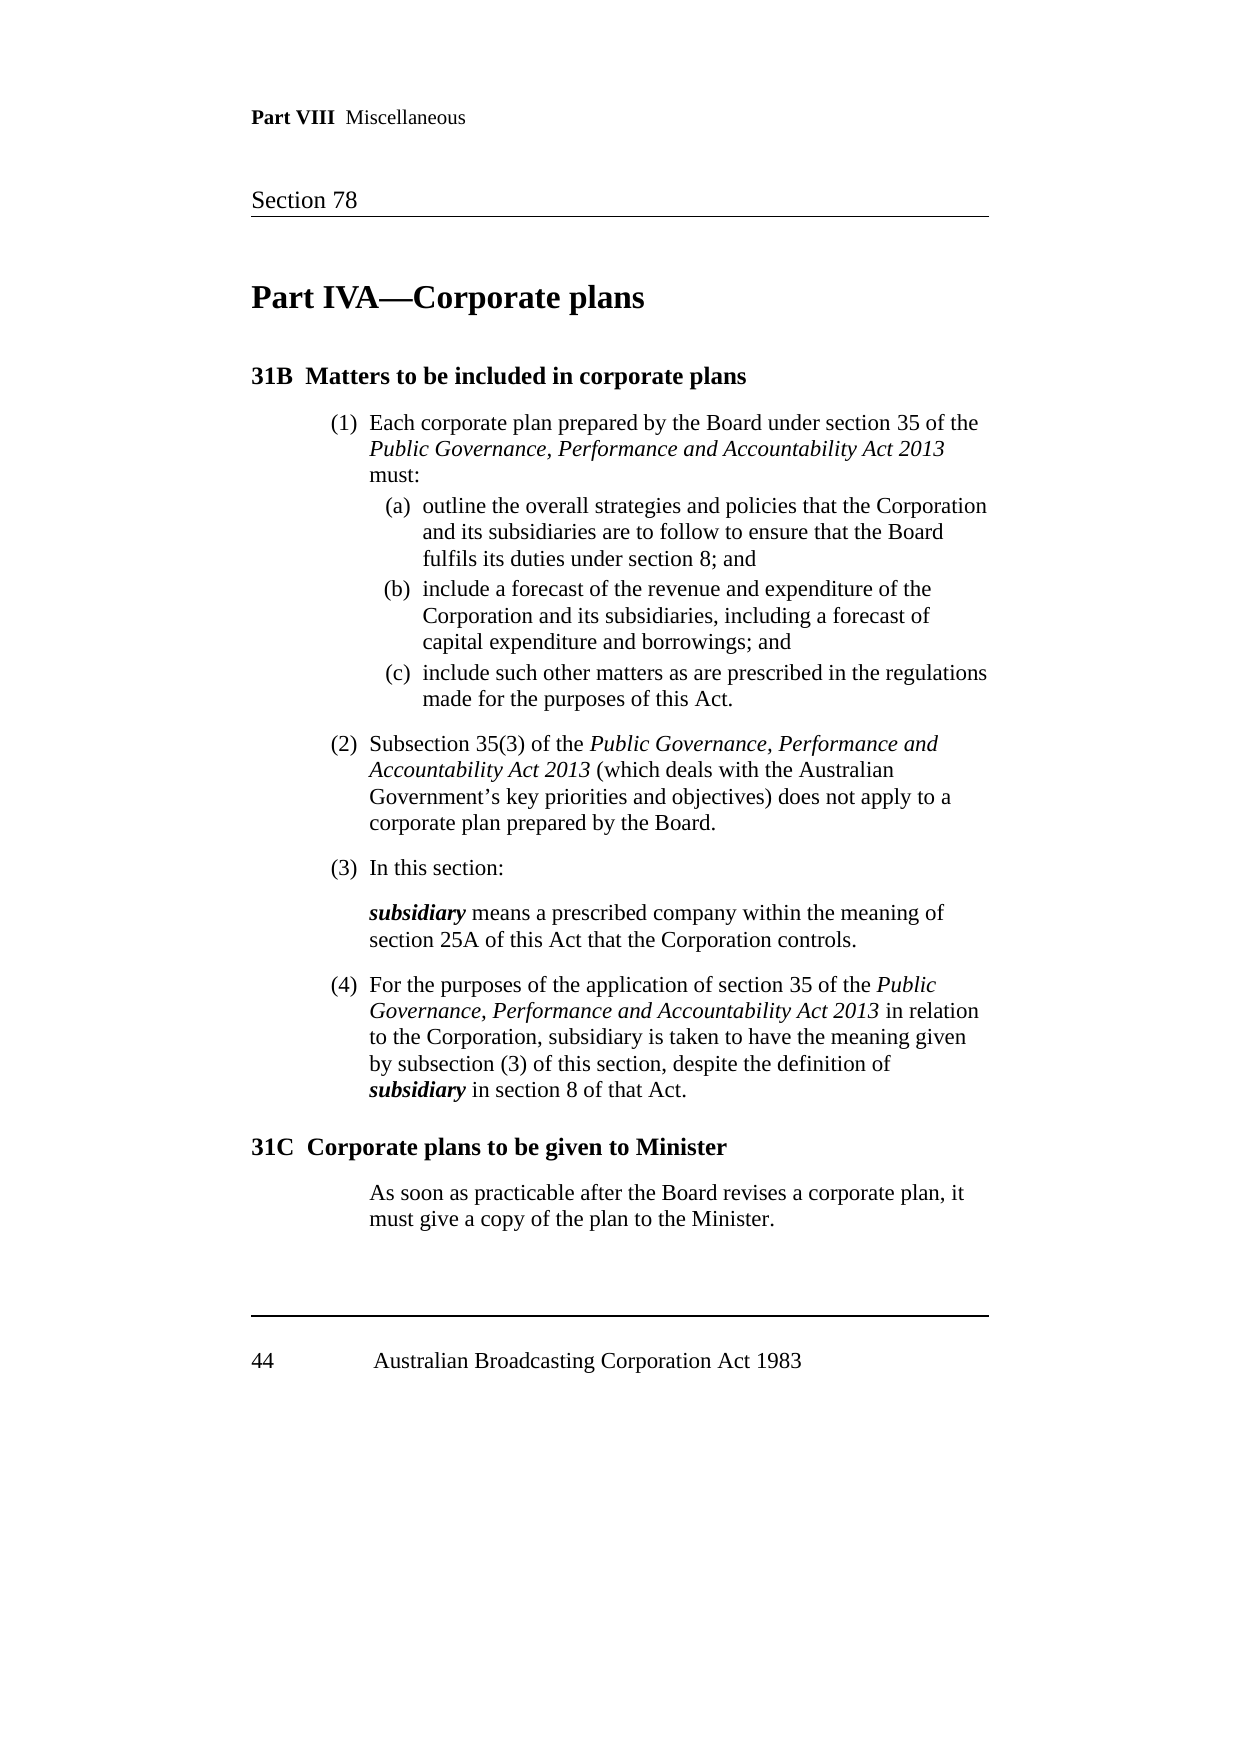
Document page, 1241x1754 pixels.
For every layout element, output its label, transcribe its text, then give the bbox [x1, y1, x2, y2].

text (b) include a forecast of the revenue and expenditure of the Corporation and its subsidiaries, including a forecast of capital expenditure and borrowings; and [251, 575, 989, 654]
text (1) Each corporate plan prepared by the Board under section 35 of the Public Governance, Performance and Accountability Act 2013 must: [251, 409, 989, 488]
text Part IVA—Corporate plans [251, 277, 989, 316]
text subsidiary means a prescribed company within the meaning of section 25A of this Act that the Corporation controls. [369, 899, 989, 952]
text 31C Corporate plans to be given to Minister [251, 1132, 989, 1160]
text (c) include such other matters as are prescribed in the regulations made for the purposes of this Act. [251, 658, 989, 711]
text (2) Subsection 35(3) of the Public Governance, Performance and Accountability Act 2013 (which deals with the Australian Government’s key priorities and objectives) does not apply to a corporate plan prepared by the Board. [251, 730, 989, 835]
text (a) outline the overall strategies and policies that the Corporation and its subsidiaries are to follow to ensure that the Board fulfils its duties under section 8; and [251, 492, 989, 571]
text 31B Matters to be included in corporate plans [251, 361, 989, 390]
text (4) For the purposes of the application of section 35 of the Public Governance, Performance and Accountability Act 2013 in relation to the Corporation, subsidiary is taken to have the meaning given by subsection (3) of this section, despite the definition of subsidiary in section 8 of that Act. [251, 971, 989, 1102]
text As soon as practicable after the Board revises a corporate plan, it must give a copy of the plan to the Minister. [251, 1179, 989, 1232]
text (3) In this section: [251, 854, 989, 881]
